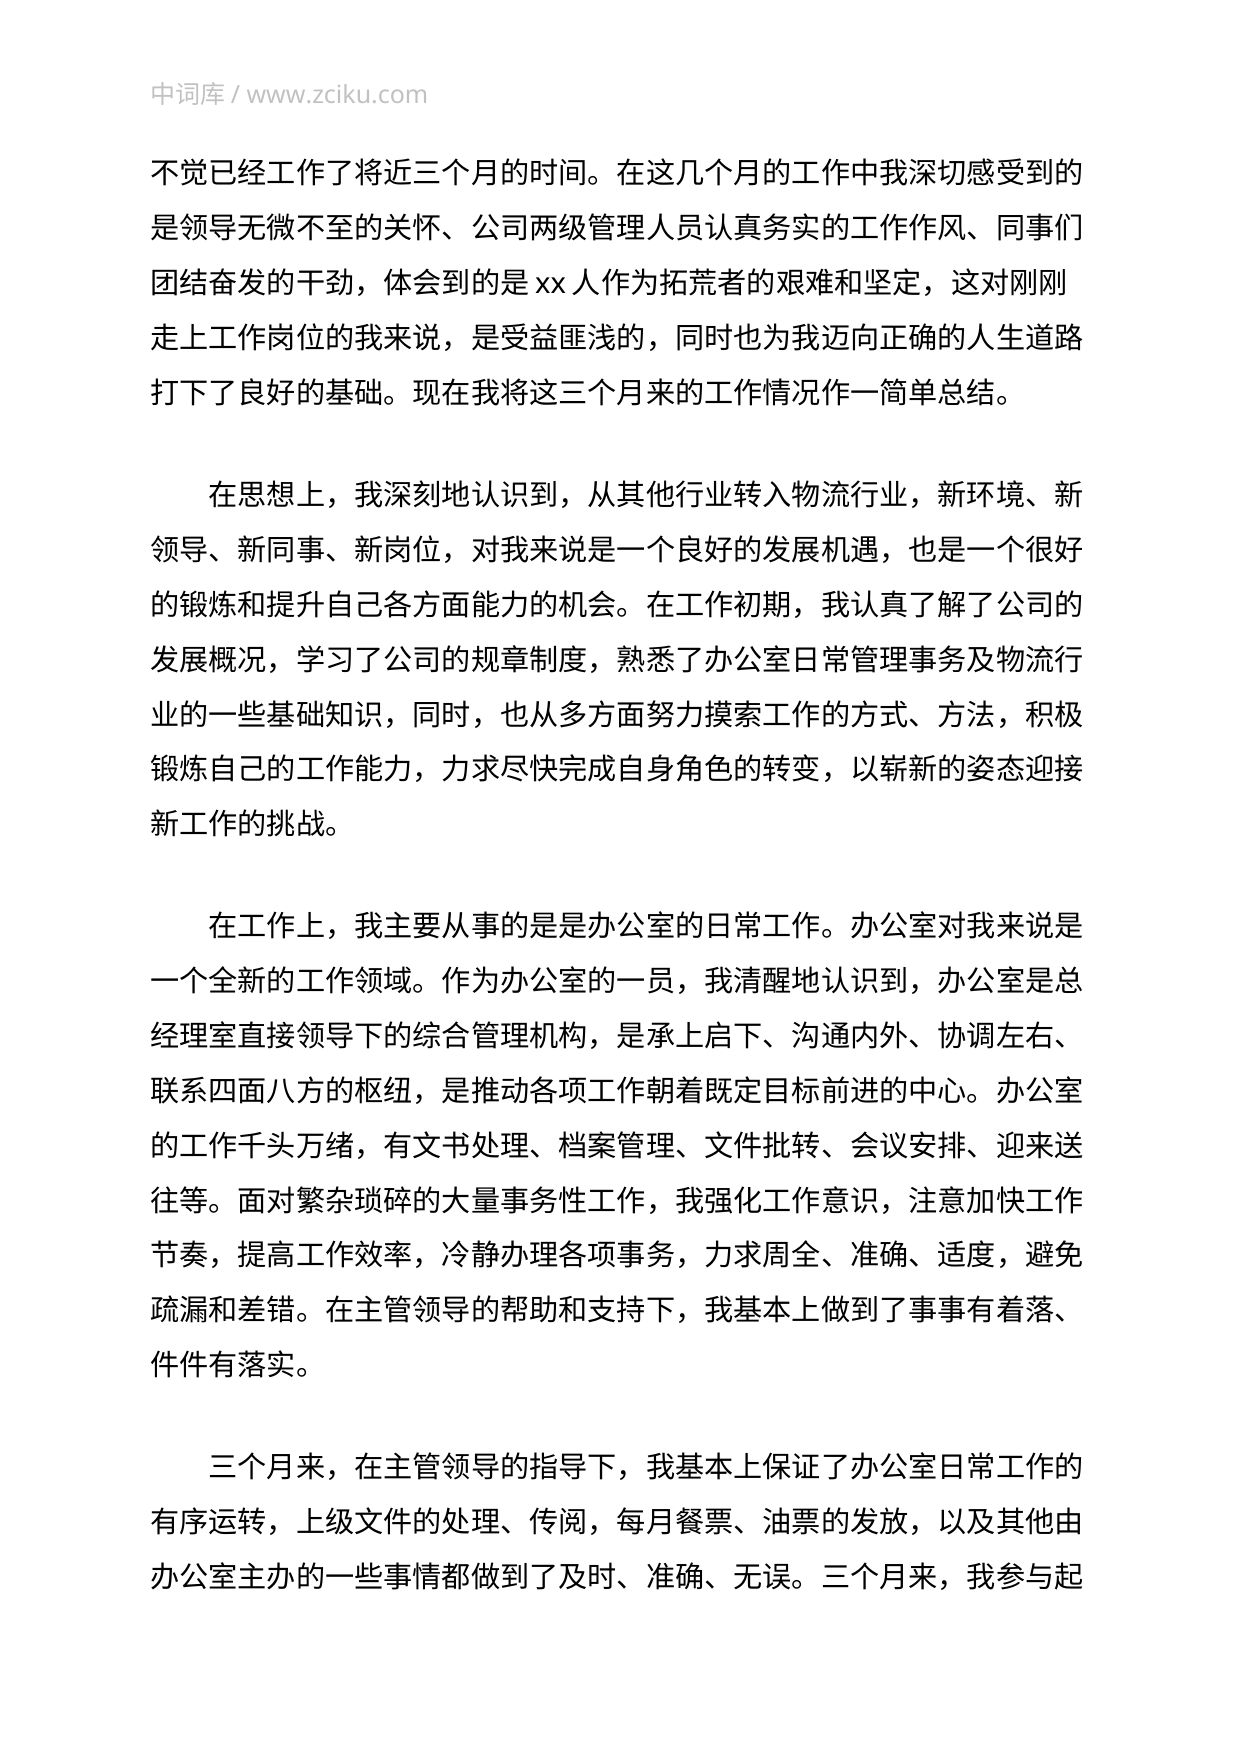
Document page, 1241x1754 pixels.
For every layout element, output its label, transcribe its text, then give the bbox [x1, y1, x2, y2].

text 在思想上，我深刻地认识到，从其他行业转入物流行业，新环境、新领导、新同事、新岗位，对我来说是一个良好的发展机遇，也是一个很好的锻炼和提升自己各方面能力的机会。在工作初期，我认真了解了公司的发展概况，学习了公司的规章制度，熟悉了办公室日常管理事务及物流行业的一些基础知识，同时，也从多方面努力摸索工作的方式、方法，积极锻炼自己的工作能力，力求尽快完成自身角色的转变，以崭新的姿态迎接新工作的挑战。 [150, 471, 1090, 843]
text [150, 1443, 1090, 1596]
text 在工作上，我主要从事的是是办公室的日常工作。办公室对我来说是一个全新的工作领域。作为办公室的一员，我清醒地认识到，办公室是总经理室直接领导下的综合管理机构，是承上启下、沟通内外、协调左右、联系四面八方的枢纽，是推动各项工作朝着既定目标前进的中心。办公室的工作千头万绪，有文书处理、档案管理、文件批转、会议安排、迎来送往等。面对繁杂琐碎的大量事务性工作，我强化工作意识，注意加快工作节奏，提高工作效率，冷静办理各项事务，力求周全、准确、适度，避免疏漏和差错。在主管领导的帮助和支持下，我基本上做到了事事有着落、件件有落实。 [150, 903, 1090, 1384]
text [150, 150, 1090, 412]
